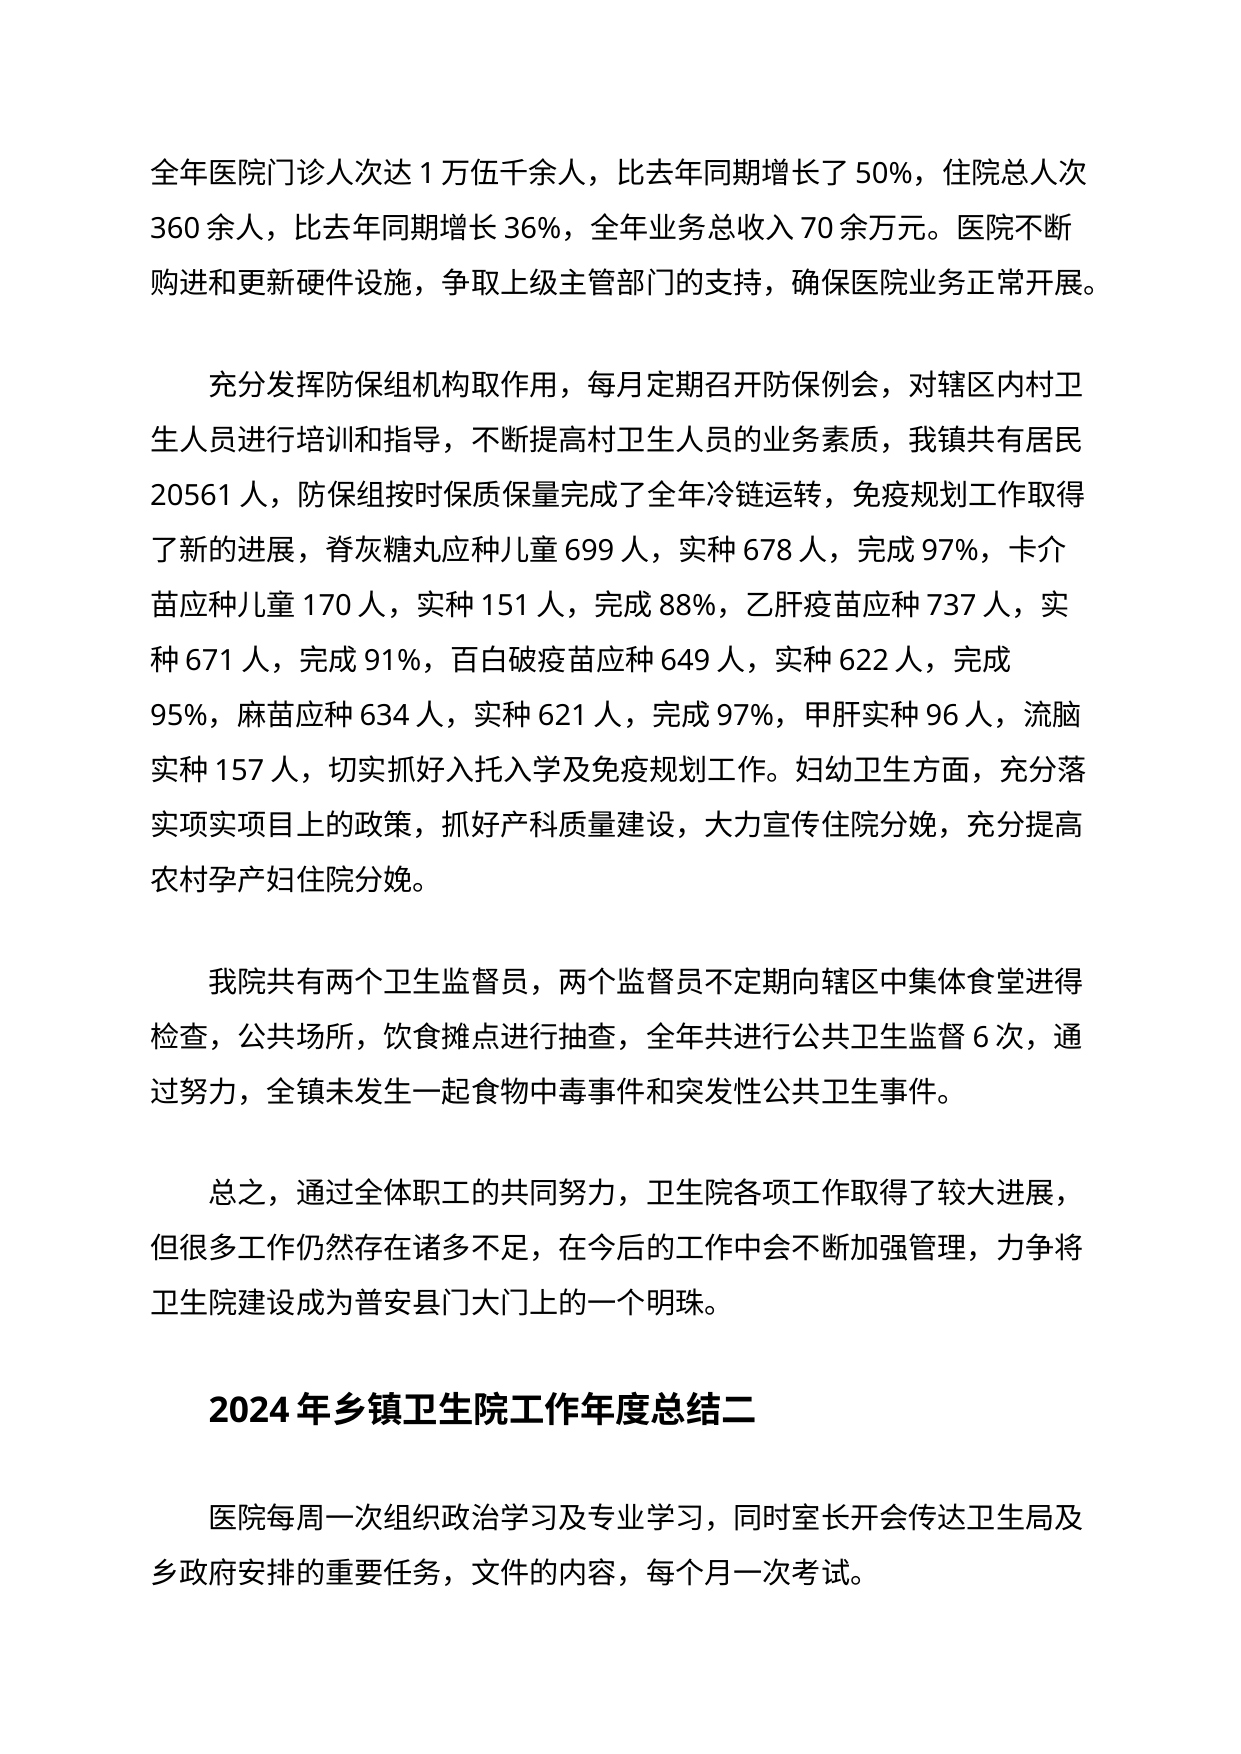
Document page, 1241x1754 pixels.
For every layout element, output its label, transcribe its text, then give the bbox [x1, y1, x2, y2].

text 2024年乡镇卫生院工作年度总结二 [150, 1381, 1090, 1433]
text 医院每周一次组织政治学习及专业学习，同时室长开会传达卫生局及乡政府安排的重要任务，文件的内容，每个月一次考试。 [150, 1495, 1090, 1592]
text 我院共有两个卫生监督员，两个监督员不定期向辖区中集体食堂进得检查，公共场所，饮食摊点进行抽查，全年共进行公共卫生监督6次，通过努力，全镇未发生一起食物中毒事件和突发性公共卫生事件。 [150, 958, 1090, 1110]
text 总之，通过全体职工的共同努力，卫生院各项工作取得了较大进展，但很多工作仍然存在诸多不足，在今后的工作中会不断加强管理，力争将卫生院建设成为普安县门大门上的一个明珠。 [150, 1170, 1090, 1322]
text 充分发挥防保组机构取作用，每月定期召开防保例会，对辖区内村卫生人员进行培训和指导，不断提高村卫生人员的业务素质，我镇共有居民20561人，防保组按时保质保量完成了全年冷链运转，免疫规划工作取得了新的进展，脊灰糖丸应种儿童699人，实种678人，完成97%，卡介苗应种儿童170人，实种151人，完成88%，乙肝疫苗应种737人，实种671人，完成91%，百白破疫苗应种649人，实种622人，完成95%，麻苗应种634人，实种621人，完成97%，甲肝实种96人，流脑实种157人，切实抓好入托入学及免疫规划工作。妇幼卫生方面，充分落实项实项目上的政策，抓好产科质量建设，大力宣传住院分娩，充分提高农村孕产妇住院分娩。 [150, 362, 1090, 899]
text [150, 150, 1090, 302]
